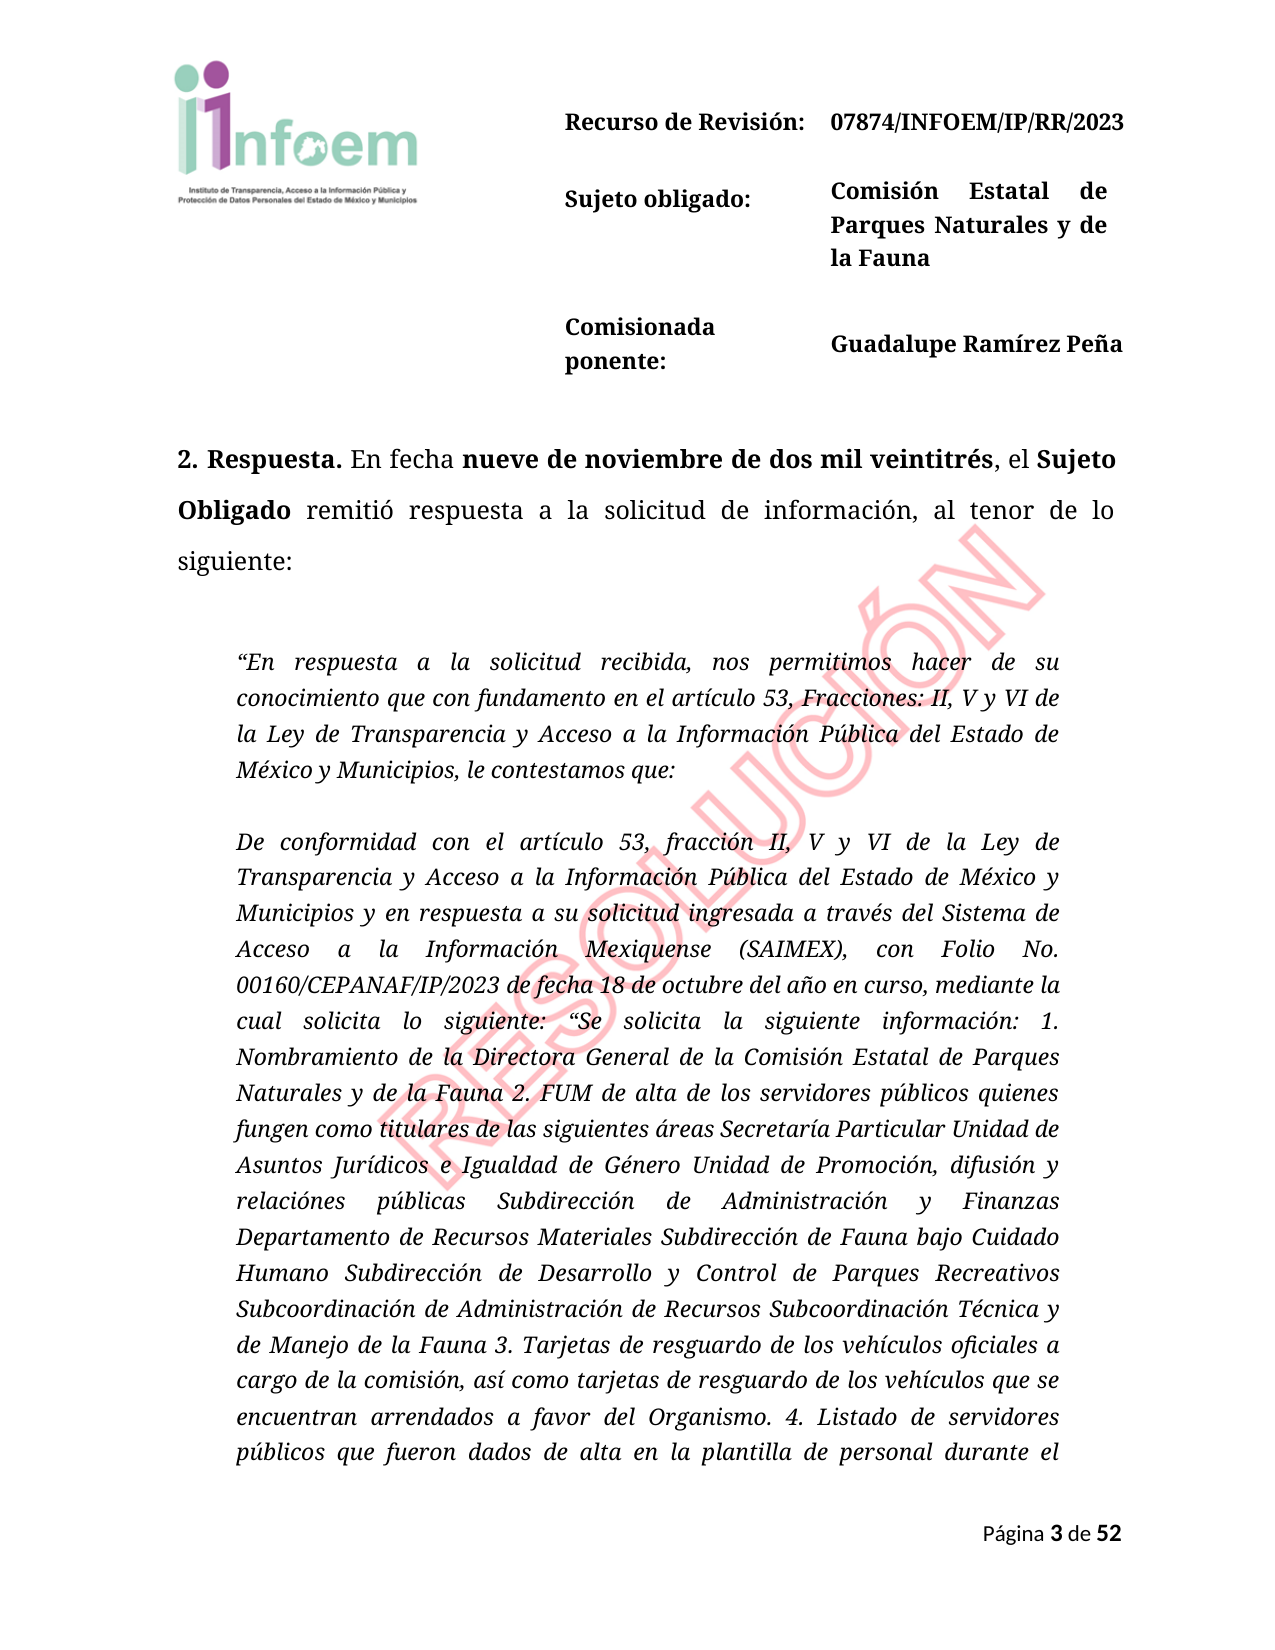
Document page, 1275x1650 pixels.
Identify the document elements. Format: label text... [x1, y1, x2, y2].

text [236, 825, 1063, 1468]
picture [54, 0, 1275, 1650]
list Respuesta. En fecha nueve de noviembre de dos mil veintitrés, el Sujeto Obligado remitió respuesta a la solicitud de información, al tenor de lo siguiente: [177, 442, 1116, 578]
text “En respuesta a la solicitud recibida, nos permitimos hacer de su conocimiento que con fundamento en el artículo 53, Fracciones: II, V y VI de la Ley de Transparencia y Acceso a la Información Pública del Estado de México y Municipios, le contestamos que: [236, 646, 1063, 785]
